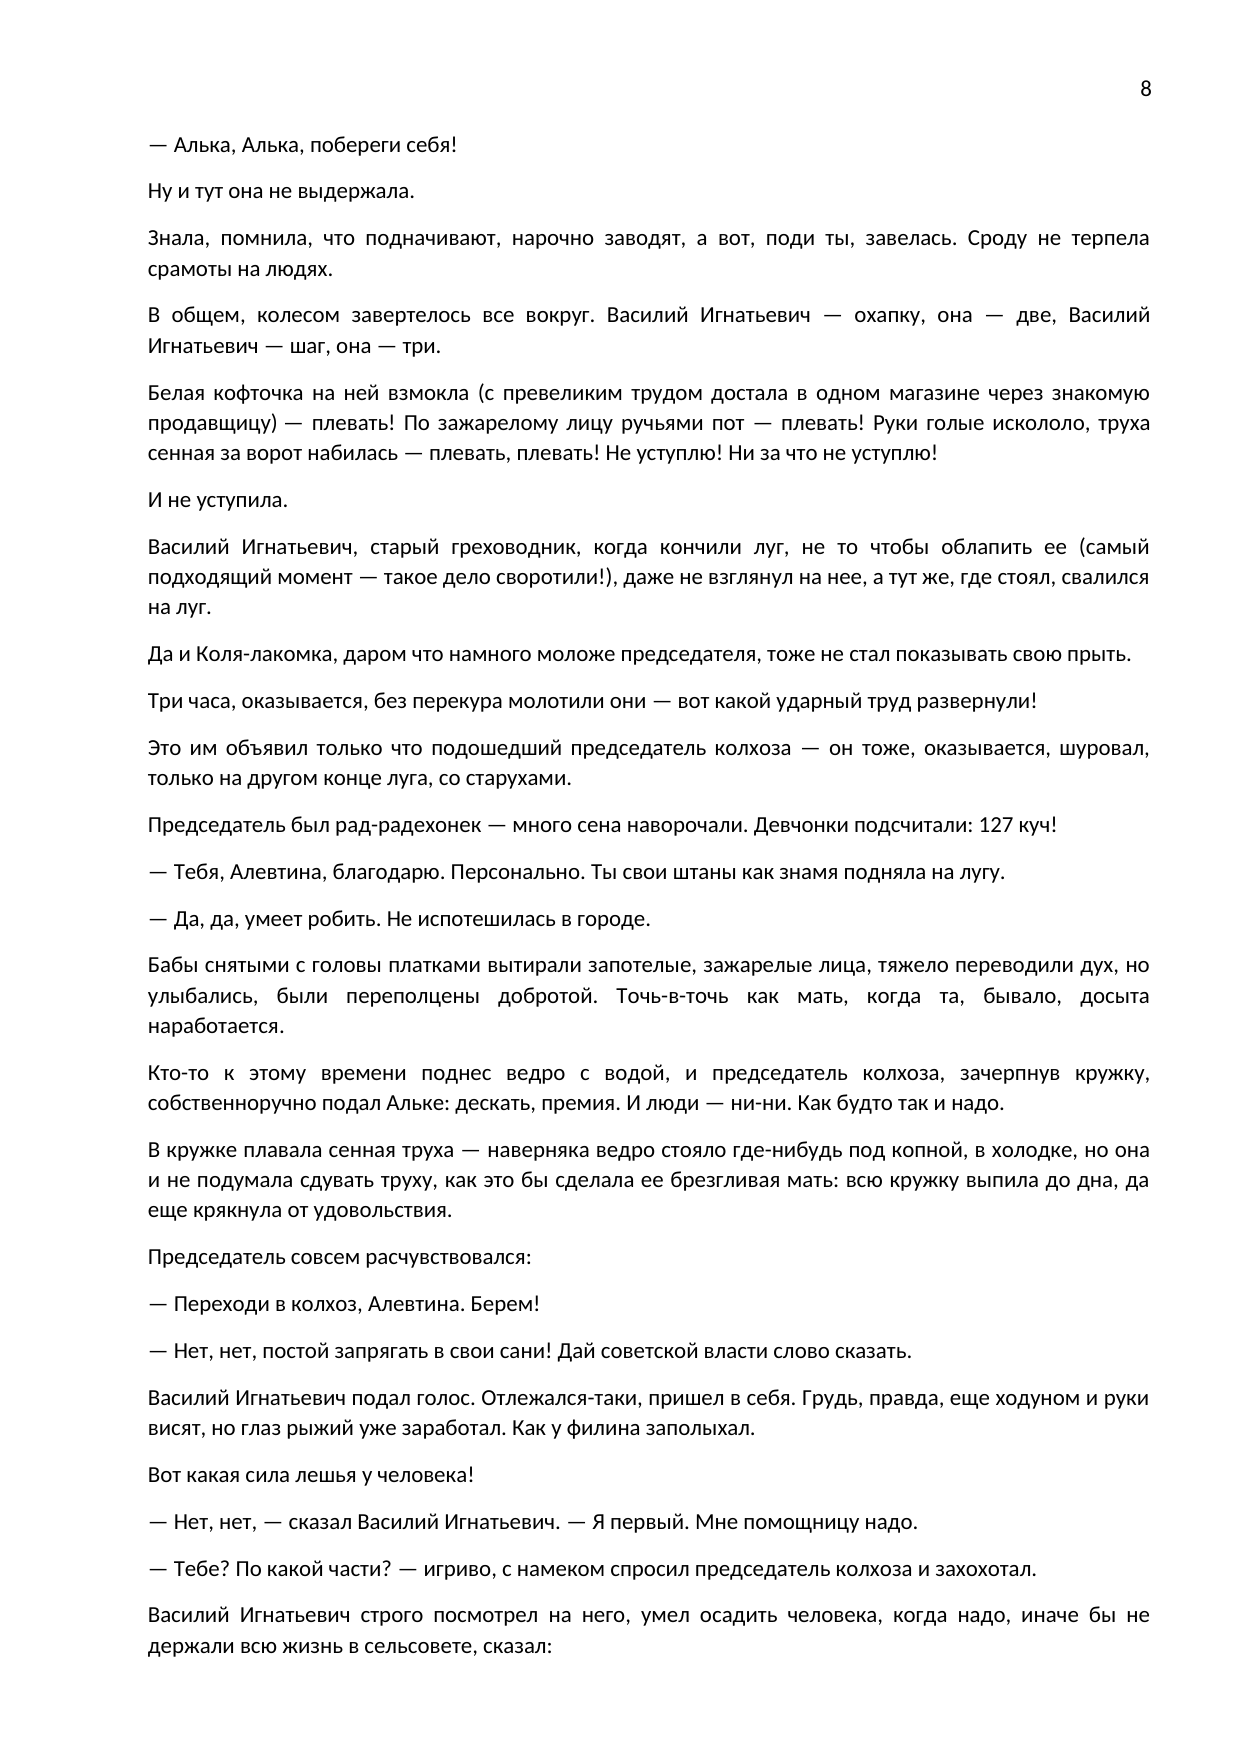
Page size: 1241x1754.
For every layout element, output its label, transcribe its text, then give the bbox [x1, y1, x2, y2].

text — Нет, нет, — сказал Василий Игнатьевич. — Я первый. Мне помощницу надо. [148, 1507, 1152, 1535]
text — Да, да, умеет робить. Не испотешилась в городе. [148, 904, 1152, 932]
text Василий Игнатьевич строго посмотрел на него, умел осадить человека, когда надо, иначе бы не держали всю жизнь в сельсовете, сказал: [148, 1601, 1152, 1659]
text Вот какая сила лешья у человека! [148, 1460, 1152, 1488]
text В кружке плавала сенная труха — наверняка ведро стояло где-нибудь под копной, в холодке, но она и не подумала сдувать труху, как это бы сделала ее брезгливая мать: всю кружку выпила до дна, да еще крякнула от удовольствия. [148, 1135, 1152, 1223]
text — Тебя, Алевтина, благодарю. Персонально. Ты свои штаны как знамя подняла на лугу. [148, 857, 1152, 885]
text И не уступила. [148, 485, 1152, 513]
text Председатель совсем расчувствовался: [148, 1242, 1152, 1270]
text — Нет, нет, постой запрягать в свои сани! Дай советской власти слово сказать. [148, 1336, 1152, 1364]
text Василий Игнатьевич подал голос. Отлежался-таки, пришел в себя. Грудь, правда, еще ходуном и руки висят, но глаз рыжий уже заработал. Как у филина заполыхал. [148, 1383, 1152, 1441]
text Кто-то к этому времени поднес ведро с водой, и председатель колхоза, зачерпнув кружку, собственноручно подал Альке: дескать, премия. И люди — ни-ни. Как будто так и надо. [148, 1058, 1152, 1116]
text Председатель был рад-радехонек — много сена наворочали. Девчонки подсчитали: 127 куч! [148, 810, 1152, 838]
text Ну и тут она не выдержала. [148, 177, 1152, 205]
text Бабы снятыми с головы платками вытирали запотелые, зажарелые лица, тяжело переводили дух, но улыбались, были переполцены добротой. Точь-в-точь как мать, когда та, бывало, досыта наработается. [148, 951, 1152, 1039]
text Это им объявил только что подошедший председатель колхоза — он тоже, оказывается, шуровал, только на другом конце луга, со старухами. [148, 733, 1152, 791]
text В общем, колесом завертелось все вокруг. Василий Игнатьевич — охапку, она — две, Василий Игнатьевич — шаг, она — три. [148, 301, 1152, 359]
text Знала, помнила, что подначивают, нарочно заводят, а вот, поди ты, завелась. Сроду не терпела срамоты на людях. [148, 223, 1152, 282]
text Да и Коля-лакомка, даром что намного моложе председателя, тоже не стал показывать свою прыть. [148, 639, 1152, 667]
text Три часа, оказывается, без перекура молотили они — вот какой ударный труд развернули! [148, 686, 1152, 714]
text — Тебе? По какой части? — игриво, с намеком спросил председатель колхоза и захохотал. [148, 1554, 1152, 1582]
text Белая кофточка на ней взмокла (с превеликим трудом достала в одном магазине через знакомую продавщицу) — плевать! По зажарелому лицу ручьями пот — плевать! Руки голые искололо, труха сенная за ворот набилась — плевать, плевать! Не уступлю! Ни за что не уступлю! [148, 378, 1152, 466]
text Василий Игнатьевич, старый греховодник, когда кончили луг, не то чтобы облапить ее (самый подходящий момент — такое дело своротили!), даже не взглянул на нее, а тут же, где стоял, свалился на луг. [148, 532, 1152, 620]
text — Переходи в колхоз, Алевтина. Берем! [148, 1289, 1152, 1317]
text — Алька, Алька, побереги себя! [148, 130, 1152, 158]
